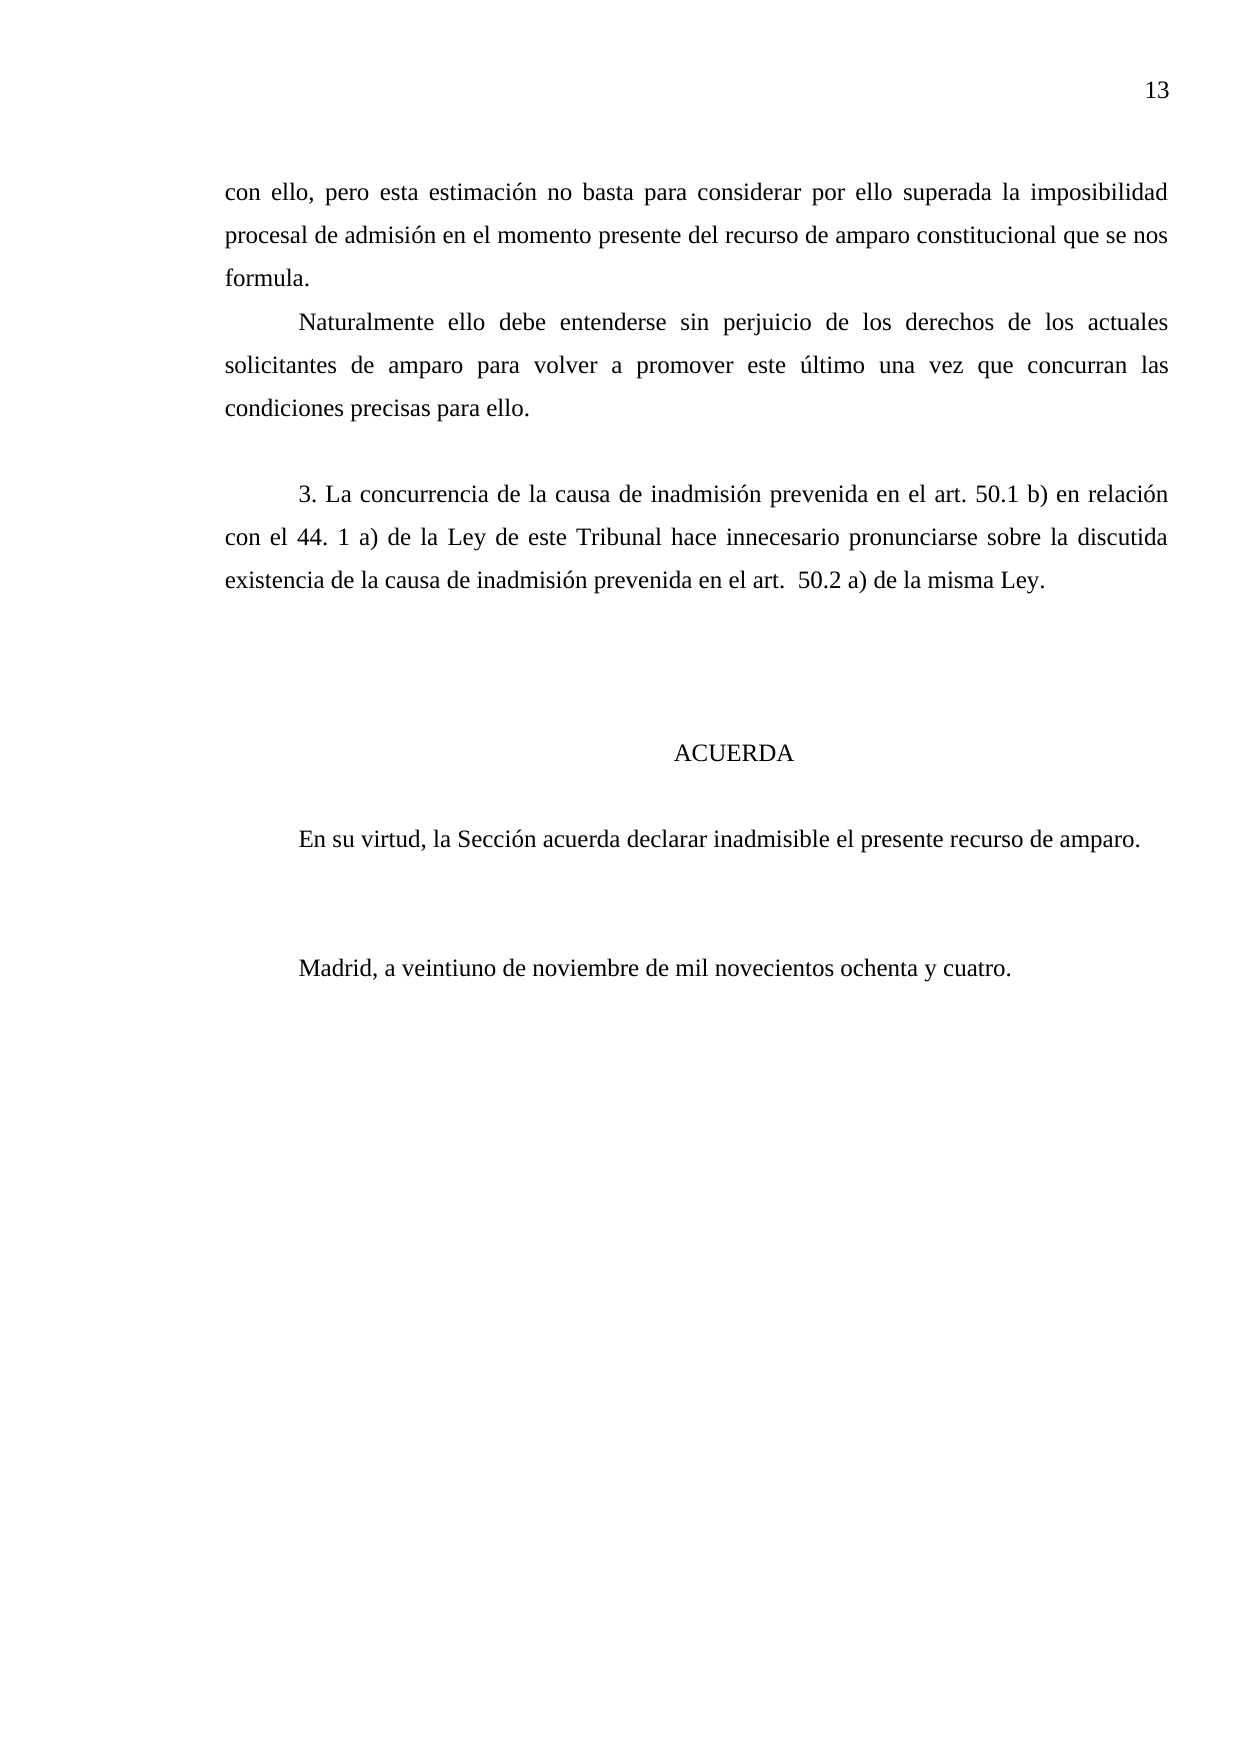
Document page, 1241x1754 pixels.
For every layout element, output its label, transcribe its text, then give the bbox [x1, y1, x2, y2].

text Naturalmente ello debe entenderse sin perjuicio de los derechos de los actuales solicitantes de amparo para volver a promover este último una vez que concurran las condiciones precisas para ello. [224, 307, 1169, 422]
text Madrid, a veintiuno de noviembre de mil novecientos ochenta y cuatro. [224, 953, 1169, 982]
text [224, 177, 1169, 292]
text ACUERDA [224, 738, 1169, 767]
text 3. La concurrencia de la causa de inadmisión prevenida en el art. 50.1 b) en relación con el 44. 1 a) de la Ley de este Tribunal hace innecesario pronunciarse sobre la discutida existencia de la causa de inadmisión prevenida en el art. 50.2 a) de la misma Ley. [224, 479, 1169, 594]
text En su virtud, la Sección acuerda declarar inadmisible el presente recurso de amparo. [224, 824, 1169, 853]
